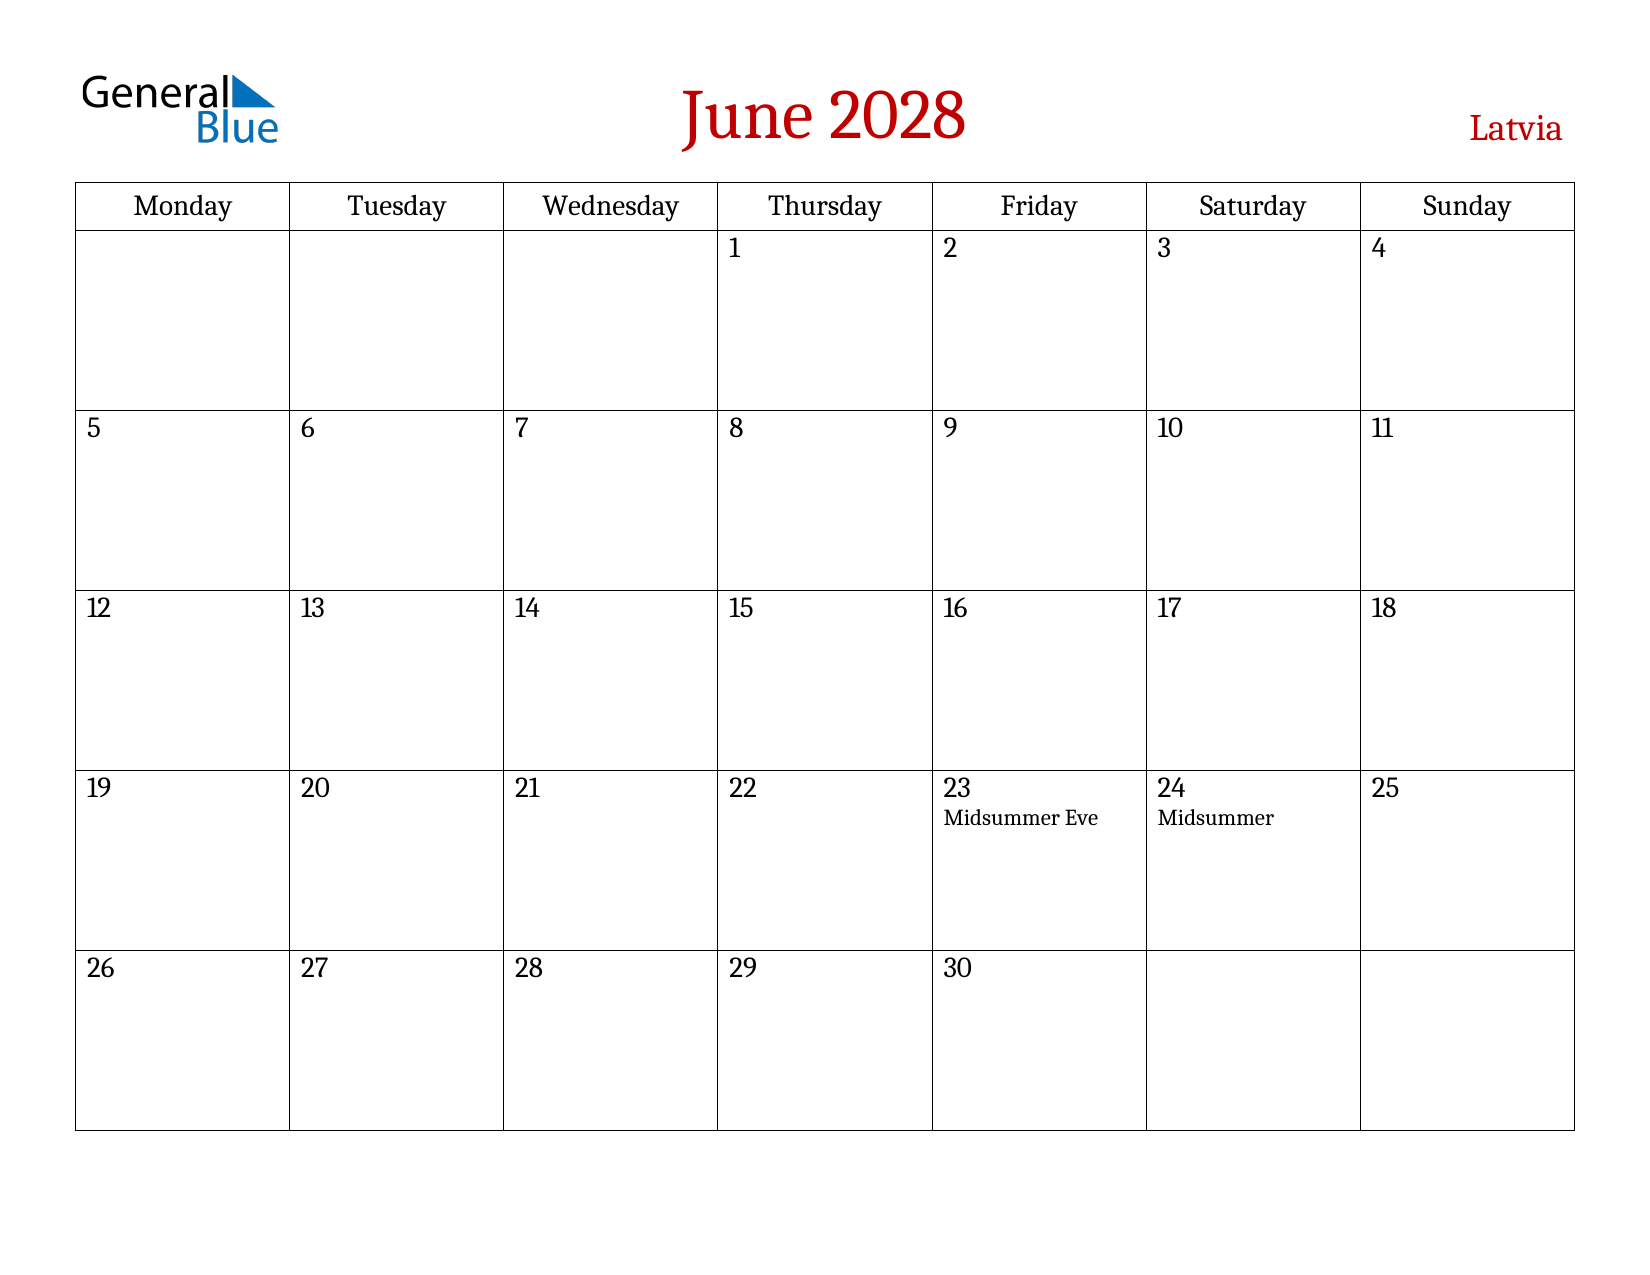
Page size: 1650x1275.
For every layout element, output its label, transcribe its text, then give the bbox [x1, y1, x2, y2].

table_cell 17 [1147, 591, 1360, 625]
table_cell 7 [504, 411, 717, 444]
table_cell [933, 625, 1146, 770]
table_cell 13 [290, 591, 503, 625]
table_cell 14 [504, 591, 717, 625]
table_cell 3 [1147, 231, 1360, 264]
table_cell 5 [76, 411, 289, 444]
table_cell [290, 985, 503, 1130]
table_cell 4 [1361, 231, 1574, 264]
table_cell [718, 985, 932, 1130]
table_cell 11 [1361, 411, 1574, 444]
table_cell [76, 985, 289, 1130]
picture [82, 75, 278, 143]
table_cell Tuesday [290, 183, 503, 230]
table_cell [290, 265, 503, 410]
table_header Latvia [1146, 75, 1574, 182]
table_cell 9 [933, 411, 1146, 444]
table_cell [504, 265, 717, 410]
table_cell 15 [718, 591, 932, 625]
table_cell Saturday [1147, 183, 1360, 230]
table_cell 19 [76, 771, 289, 805]
table_cell 20 [290, 771, 503, 805]
table_cell 6 [290, 411, 503, 444]
table_cell [76, 265, 289, 410]
table_cell 25 [1361, 771, 1574, 805]
table_header June 2028 [504, 75, 1146, 182]
table_cell [1147, 445, 1360, 590]
table_cell 12 [76, 591, 289, 625]
table_cell 8 [718, 411, 932, 444]
table_cell [1361, 985, 1574, 1130]
table_cell [1147, 951, 1360, 985]
table_cell [1361, 625, 1574, 770]
table_cell [718, 625, 932, 770]
table_cell 29 [718, 951, 932, 985]
table_cell [290, 445, 503, 590]
table_cell Midsummer [1147, 805, 1360, 950]
table_cell Monday [76, 183, 289, 230]
table_cell 28 [504, 951, 717, 985]
table_cell [76, 445, 289, 590]
table_cell 2 [933, 231, 1146, 264]
table_cell [1361, 445, 1574, 590]
table_cell 22 [718, 771, 932, 805]
table_cell [504, 445, 717, 590]
table_cell [504, 625, 717, 770]
table_cell [1361, 951, 1574, 985]
table_cell [933, 445, 1146, 590]
table_cell 21 [504, 771, 717, 805]
table_cell [1147, 985, 1360, 1130]
table_cell Wednesday [504, 183, 717, 230]
table_cell [504, 231, 717, 264]
table_cell [76, 231, 289, 264]
table_cell 27 [290, 951, 503, 985]
table_cell [290, 231, 503, 264]
table_cell [1361, 805, 1574, 950]
table_cell [718, 445, 932, 590]
table_cell [76, 625, 289, 770]
table_cell [76, 805, 289, 950]
table_cell 30 [933, 951, 1146, 985]
table_cell [933, 985, 1146, 1130]
table_cell [718, 265, 932, 410]
table_cell [1361, 265, 1574, 410]
table_cell [1147, 625, 1360, 770]
table_cell 16 [933, 591, 1146, 625]
table_cell [1147, 265, 1360, 410]
table_cell 23 [933, 771, 1146, 805]
table_header [76, 75, 503, 182]
table_cell Friday [933, 183, 1146, 230]
table_cell [504, 985, 717, 1130]
table_cell Midsummer Eve [933, 805, 1146, 950]
table_cell 24 [1147, 771, 1360, 805]
table_cell [290, 625, 503, 770]
table_cell 18 [1361, 591, 1574, 625]
table_cell 26 [76, 951, 289, 985]
table_cell [504, 805, 717, 950]
table_cell [933, 265, 1146, 410]
table_cell Sunday [1361, 183, 1574, 230]
table_cell 10 [1147, 411, 1360, 444]
table_cell 1 [718, 231, 932, 264]
table_cell [290, 805, 503, 950]
table_cell [718, 805, 932, 950]
table_cell Thursday [718, 183, 932, 230]
